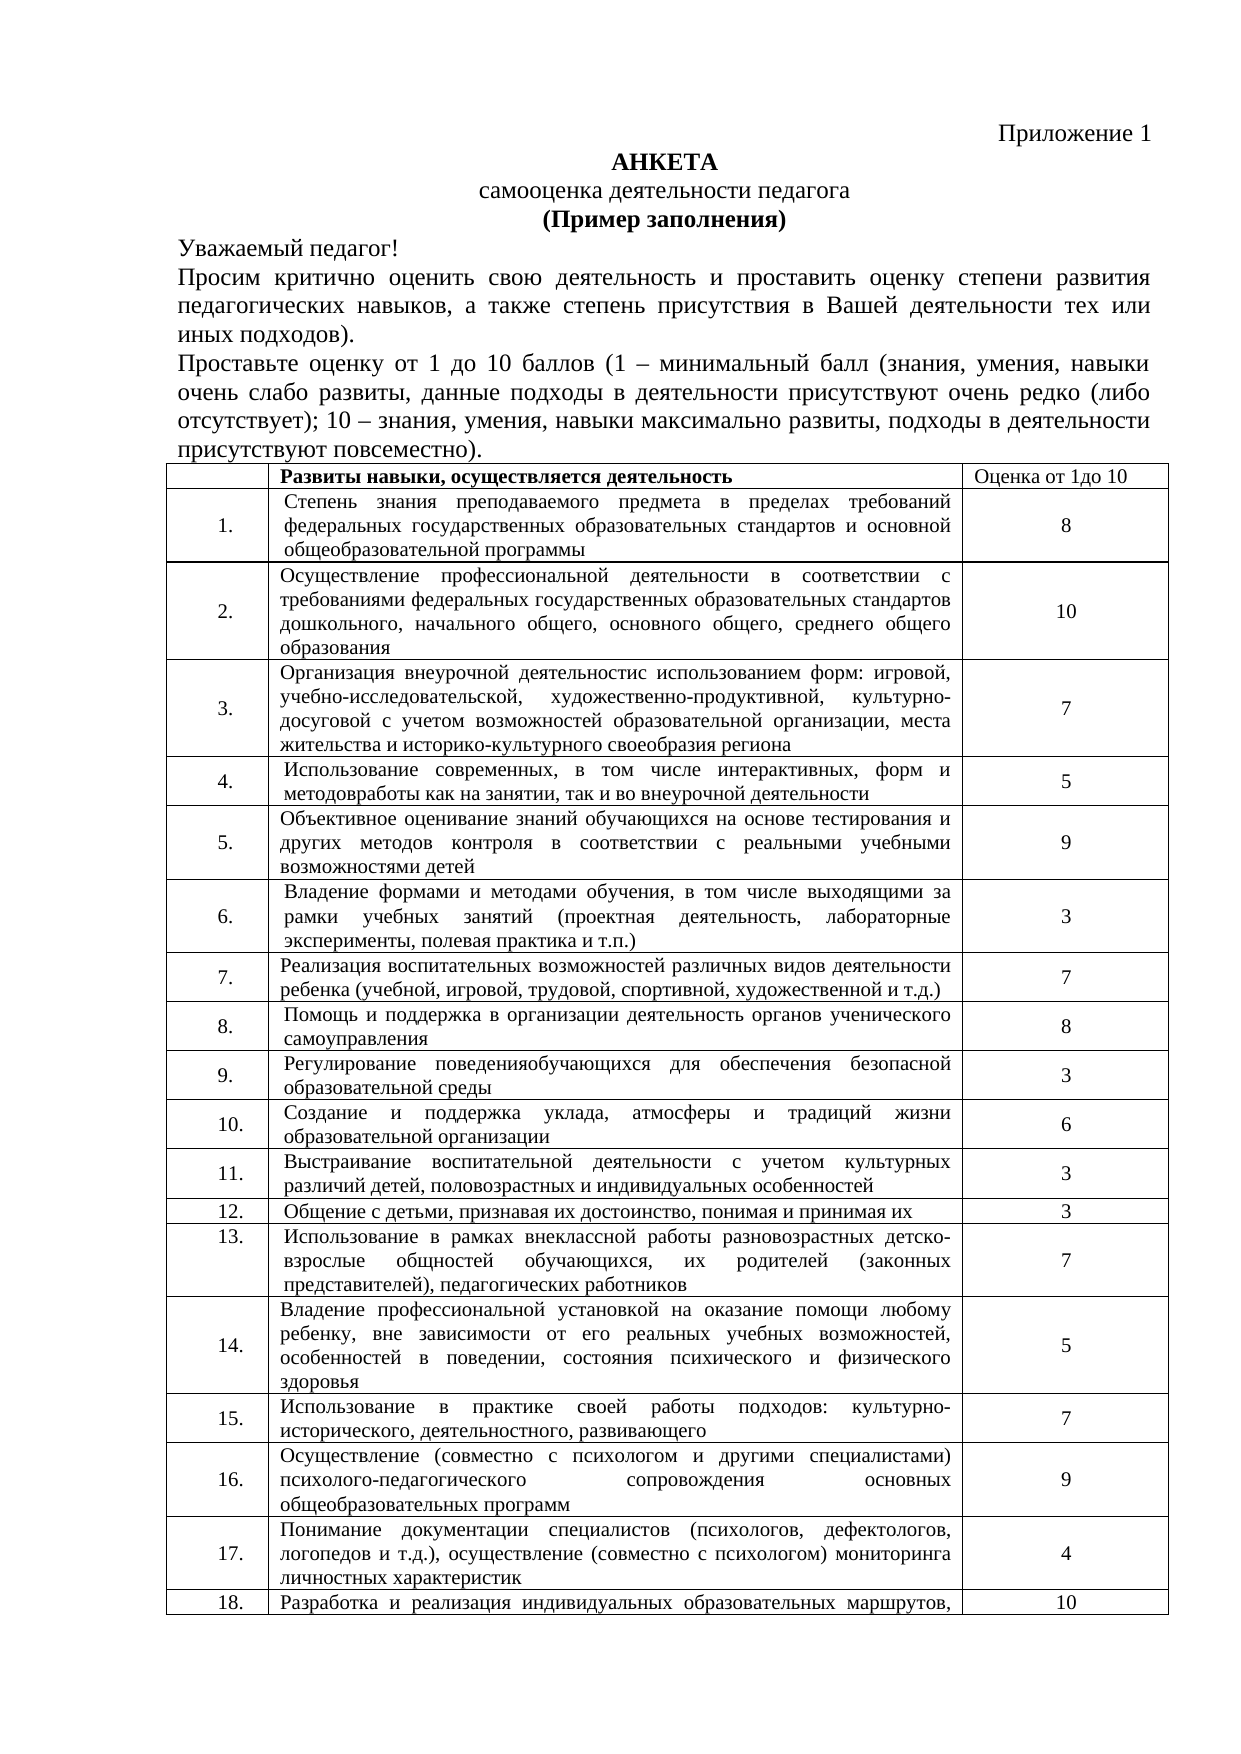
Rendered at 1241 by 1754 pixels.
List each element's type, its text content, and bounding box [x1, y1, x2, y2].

table_cell [167, 1443, 268, 1516]
table_cell [167, 757, 268, 805]
table_cell Понимание документации специалистов (психологов, дефектологов, логопедов и т.д.), осуществление (совместно с психологом) мониторинга личностных характеристик [269, 1517, 962, 1589]
table_cell [167, 1100, 268, 1148]
table_cell Осуществление (совместно с психологом и другими специалистами) психолого-педагогического сопровождения основных общеобразовательных программ [269, 1443, 962, 1516]
table_cell 7 [963, 1394, 1168, 1442]
table_cell [167, 953, 268, 1001]
table_cell 8 [963, 489, 1168, 561]
table_cell Организация внеурочной деятельностис использованием форм: игровой, учебно-исследовательской, художественно-продуктивной, культурно-досуговой с учетом возможностей образовательной организации, места жительства и историко-культурного своеобразия региона [269, 660, 962, 756]
table_cell [167, 1394, 268, 1442]
table_cell [167, 806, 268, 878]
table_cell 9 [963, 806, 1168, 878]
table_cell [167, 1517, 268, 1589]
table_cell 4 [963, 1517, 1168, 1589]
table_cell Выстраивание воспитательной деятельности с учетом культурных различий детей, половозрастных и индивидуальных особенностей [269, 1149, 962, 1197]
table_cell Использование в рамках внеклассной работы разновозрастных детско-взрослые общностей обучающихся, их родителей (законных представителей), педагогических работников [269, 1224, 962, 1296]
table_cell Помощь и поддержка в организации деятельность органов ученического самоуправления [269, 1002, 962, 1050]
table_cell [167, 1224, 268, 1296]
table_cell Использование современных, в том числе интерактивных, форм и методовработы как на занятии, так и во внеурочной деятельности [269, 757, 962, 805]
text Уважаемый педагог! [177, 233, 1152, 262]
table_cell Использование в практике своей работы подходов: культурно-исторического, деятельностного, развивающего [269, 1394, 962, 1442]
table_cell [167, 1051, 268, 1099]
table_header [167, 464, 268, 488]
table_cell [167, 1199, 268, 1223]
table_cell [167, 1590, 268, 1614]
table_header Развиты навыки, осуществляется деятельность [269, 464, 962, 488]
table_cell 3 [963, 1149, 1168, 1197]
table_cell 8 [963, 1002, 1168, 1050]
table_cell 9 [963, 1443, 1168, 1516]
table_header Оценка от 1до 10 [963, 464, 1168, 488]
table_cell [167, 563, 268, 659]
table_cell [167, 1002, 268, 1050]
table_cell 7 [963, 660, 1168, 756]
table_cell 5 [963, 757, 1168, 805]
table_cell Создание и поддержка уклада, атмосферы и традиций жизни образовательной организации [269, 1100, 962, 1148]
table_cell Степень знания преподаваемого предмета в пределах требований федеральных государственных образовательных стандартов и основной общеобразовательной программы [269, 489, 962, 561]
table_cell [167, 660, 268, 756]
text Приложение 1 [177, 118, 1152, 147]
table_cell 3 [963, 880, 1168, 952]
table_cell 10 [963, 563, 1168, 659]
table_cell Регулирование поведенияобучающихся для обеспечения безопасной образовательной среды [269, 1051, 962, 1099]
text (Пример заполнения) [177, 204, 1152, 233]
text Проставьте оценку от 1 до 10 баллов (1 – минимальный балл (знания, умения, навыки очень слабо развиты, данные подходы в деятельности присутствуют очень редко (либо отсутствует); 10 – знания, умения, навыки максимально развиты, подходы в деятельности присутствуют повсеместно). [177, 348, 1152, 463]
table_cell Владение формами и методами обучения, в том числе выходящими за рамки учебных занятий (проектная деятельность, лабораторные эксперименты, полевая практика и т.п.) [269, 880, 962, 952]
table_cell 3 [963, 1199, 1168, 1223]
table_cell Реализация воспитательных возможностей различных видов деятельности ребенка (учебной, игровой, трудовой, спортивной, художественной и т.д.) [269, 953, 962, 1001]
text самооценка деятельности педагога [177, 176, 1152, 204]
table_cell 3 [963, 1051, 1168, 1099]
table_cell [167, 489, 268, 561]
table_cell 5 [963, 1297, 1168, 1393]
table_cell Общение с детьми, признавая их достоинство, понимая и принимая их [269, 1199, 962, 1223]
table_cell Осуществление профессиональной деятельности в соответствии с требованиями федеральных государственных образовательных стандартов дошкольного, начального общего, основного общего, среднего общего образования [269, 563, 962, 659]
table_cell [167, 880, 268, 952]
table_cell [167, 1149, 268, 1197]
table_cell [269, 1590, 962, 1614]
table_cell 7 [963, 1224, 1168, 1296]
text Просим критично оценить свою деятельность и проставить оценку степени развития педагогических навыков, а также степень присутствия в Вашей деятельности тех или иных подходов). [177, 262, 1152, 348]
table_cell Владение профессиональной установкой на оказание помощи любому ребенку, вне зависимости от его реальных учебных возможностей, особенностей в поведении, состояния психического и физического здоровья [269, 1297, 962, 1393]
table_cell [167, 1297, 268, 1393]
table_cell Объективное оценивание знаний обучающихся на основе тестирования и других методов контроля в соответствии с реальными учебными возможностями детей [269, 806, 962, 878]
table_cell 7 [963, 953, 1168, 1001]
table_cell 6 [963, 1100, 1168, 1148]
text АНКЕТА [177, 147, 1152, 176]
table_cell 10 [963, 1590, 1168, 1614]
